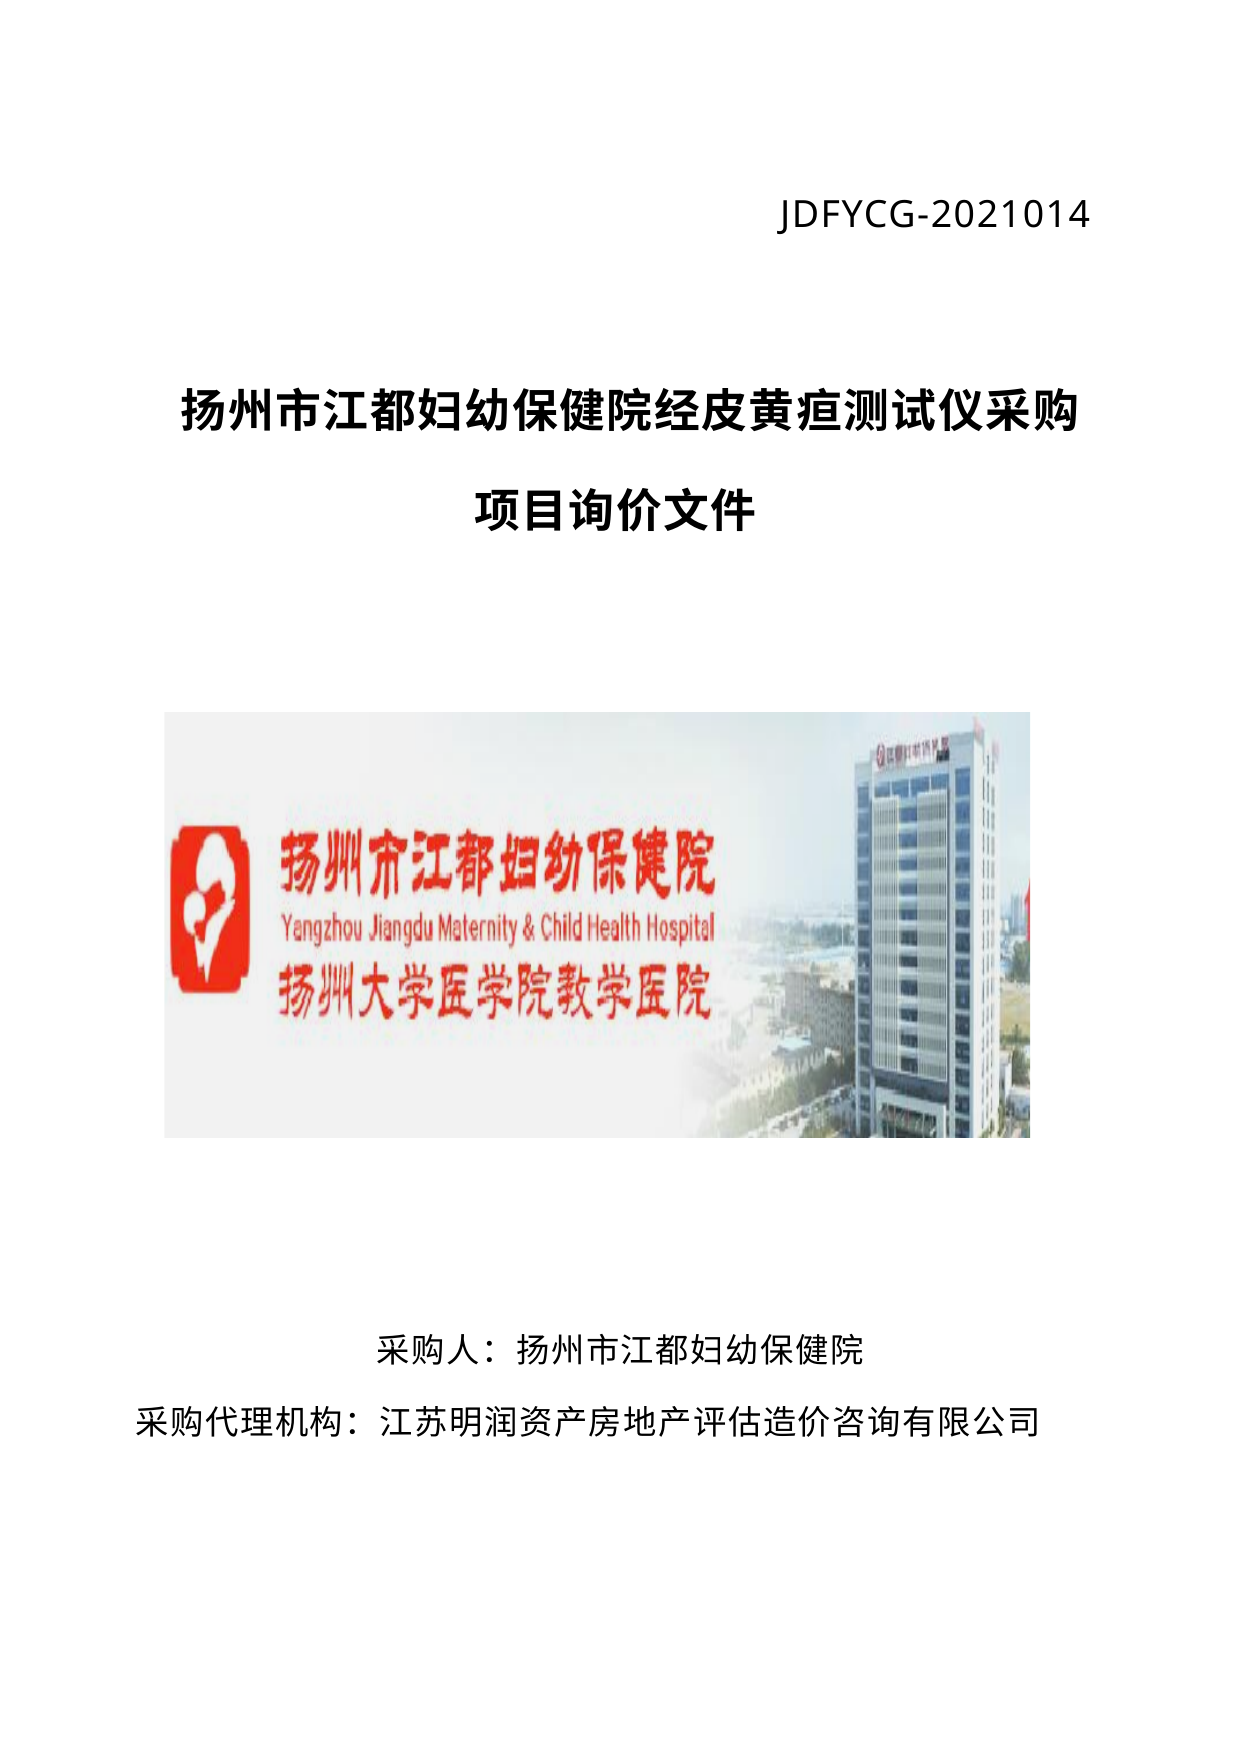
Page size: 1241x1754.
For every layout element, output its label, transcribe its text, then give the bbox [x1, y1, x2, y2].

text 采购代理机构：江苏明润资产房地产评估造价咨询有限公司 [135, 1396, 1095, 1444]
text JDFYCG-2021014 [150, 187, 1090, 238]
text 扬州市江都妇幼保健院经皮黄疸测试仪采购项目询价文件 [150, 374, 1080, 540]
text 采购人：扬州市江都妇幼保健院 [150, 1323, 1090, 1372]
picture [164, 712, 847, 1138]
